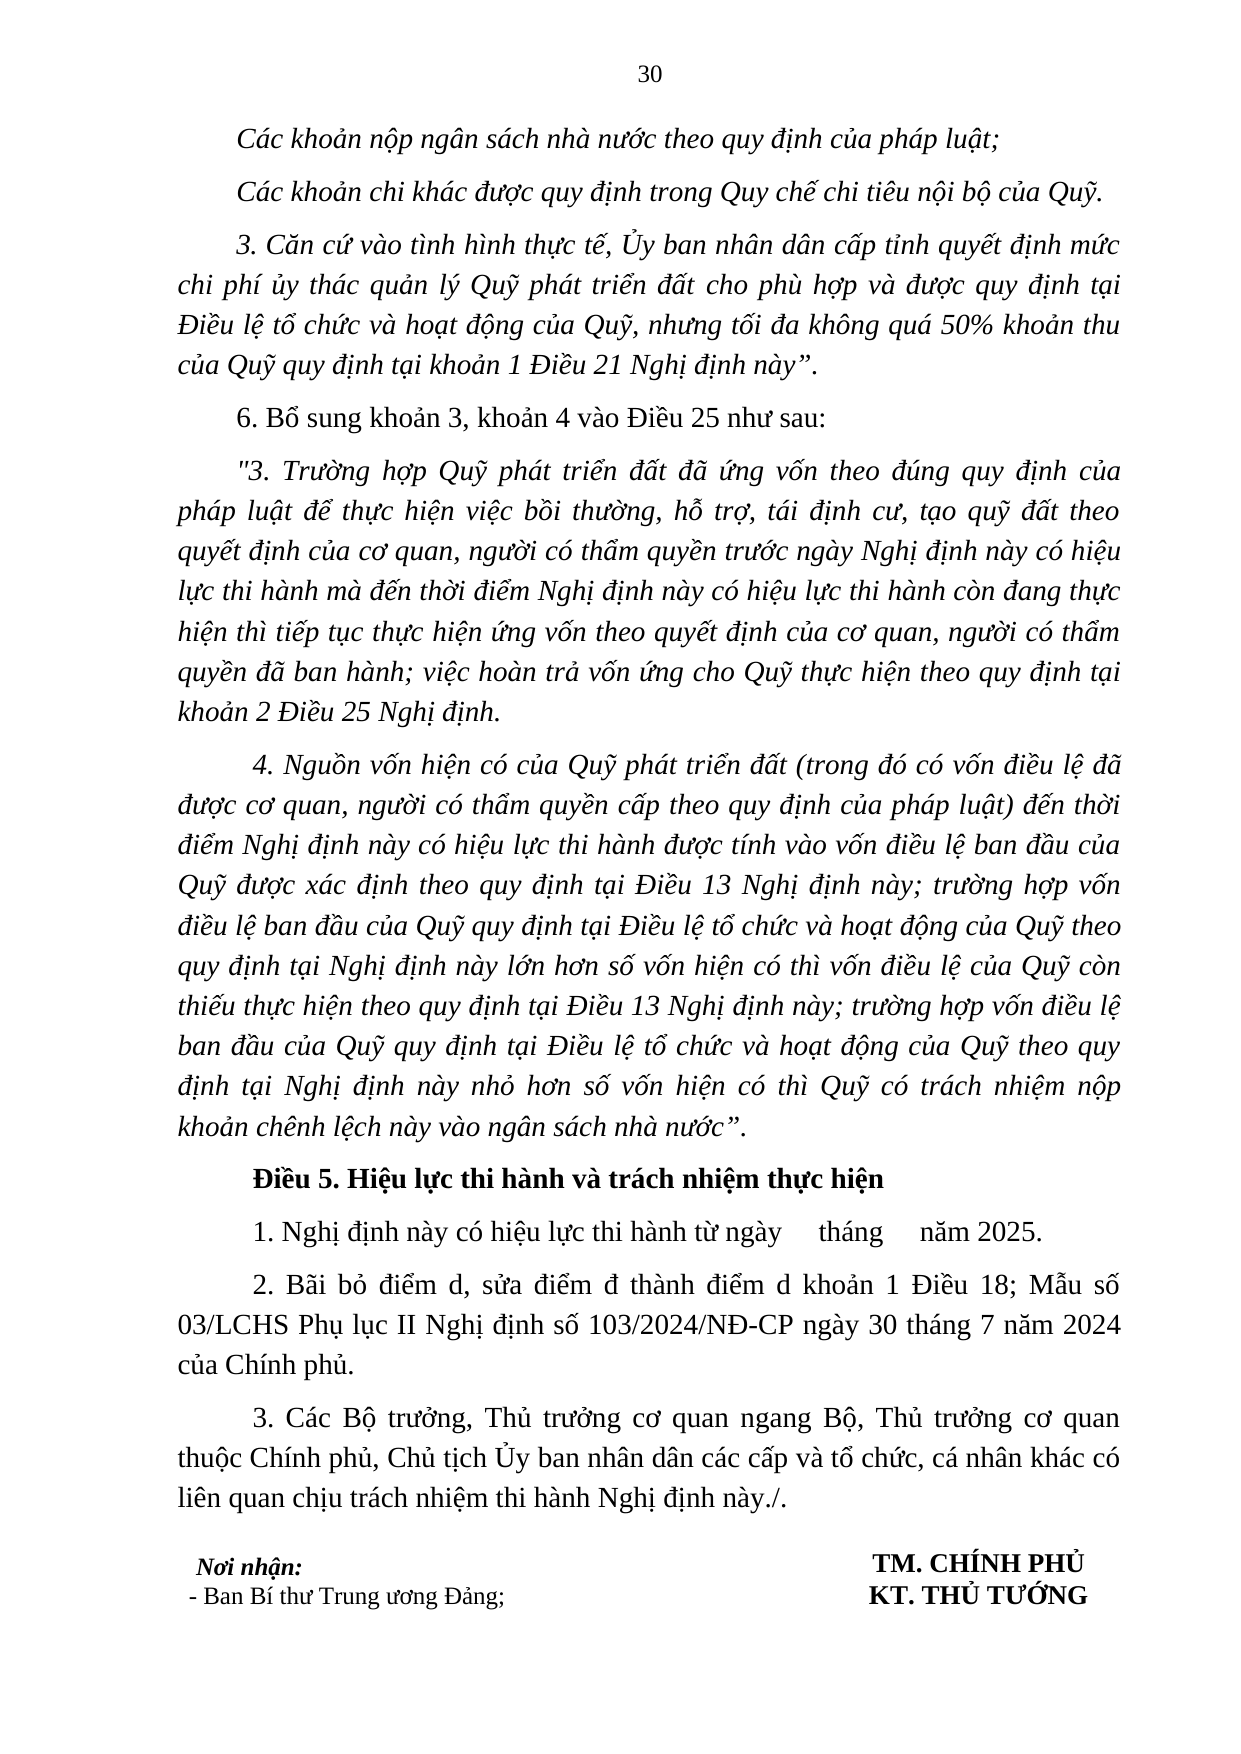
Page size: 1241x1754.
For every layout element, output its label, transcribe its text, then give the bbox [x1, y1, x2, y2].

text 3. Căn cứ vào tình hình thực tế, Ủy ban nhân dân cấp tỉnh quyết định mức chi phí ủy thác quản lý Quỹ phát triển đất cho phù hợp và được quy định tại Điều lệ tổ chức và hoạt động của Quỹ, nhưng tối đa không quá 50% khoản thu của Quỹ quy định tại khoản 1 Điều 21 Nghị định này”. [177, 227, 1122, 381]
text Các khoản nộp ngân sách nhà nước theo quy định của pháp luật; [177, 121, 1122, 155]
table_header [809, 1533, 1148, 1610]
text 6. Bổ sung khoản 3, khoản 4 vào Điều 25 như sau: [177, 400, 1122, 434]
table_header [177, 1533, 809, 1610]
text Điều 5. Hiệu lực thi hành và trách nhiệm thực hiện [177, 1161, 1122, 1195]
text 1. Nghị định này có hiệu lực thi hành từ ngày tháng năm 2025. [177, 1214, 1122, 1248]
text 3. Các Bộ trưởng, Thủ trưởng cơ quan ngang Bộ, Thủ trưởng cơ quan thuộc Chính phủ, Chủ tịch Ủy ban nhân dân các cấp và tổ chức, cá nhân khác có liên quan chịu trách nhiệm thi hành Nghị định này./. [177, 1400, 1122, 1514]
text 4. Nguồn vốn hiện có của Quỹ phát triển đất (trong đó có vốn điều lệ đã được cơ quan, người có thẩm quyền cấp theo quy định của pháp luật) đến thời điểm Nghị định này có hiệu lực thi hành được tính vào vốn điều lệ ban đầu của Quỹ được xác định theo quy định tại Điều 13 Nghị định này; trường hợp vốn điều lệ ban đầu của Quỹ quy định tại Điều lệ tổ chức và hoạt động của Quỹ theo quy định tại Nghị định này lớn hơn số vốn hiện có thì vốn điều lệ của Quỹ còn thiếu thực hiện theo quy định tại Điều 13 Nghị định này; trường hợp vốn điều lệ ban đầu của Quỹ quy định tại Điều lệ tổ chức và hoạt động của Quỹ theo quy định tại Nghị định này nhỏ hơn số vốn hiện có thì Quỹ có trách nhiệm nộp khoản chênh lệch này vào ngân sách nhà nước”. [177, 747, 1122, 1142]
text Các khoản chi khác được quy định trong Quy chế chi tiêu nội bộ của Quỹ. [177, 174, 1122, 208]
text 2. Bãi bỏ điểm d, sửa điểm đ thành điểm d khoản 1 Điều 18; Mẫu số 03/LCHS Phụ lục II Nghị định số 103/2024/NĐ-CP ngày 30 tháng 7 năm 2024 của Chính phủ. [177, 1267, 1122, 1381]
text "3. Trường hợp Quỹ phát triển đất đã ứng vốn theo đúng quy định của pháp luật để thực hiện việc bồi thường, hỗ trợ, tái định cư, tạo quỹ đất theo quyết định của cơ quan, người có thẩm quyền trước ngày Nghị định này có hiệu lực thi hành mà đến thời điểm Nghị định này có hiệu lực thi hành còn đang thực hiện thì tiếp tục thực hiện ứng vốn theo quyết định của cơ quan, người có thẩm quyền đã ban hành; việc hoàn trả vốn ứng cho Quỹ thực hiện theo quy định tại khoản 2 Điều 25 Nghị định. [177, 453, 1122, 728]
